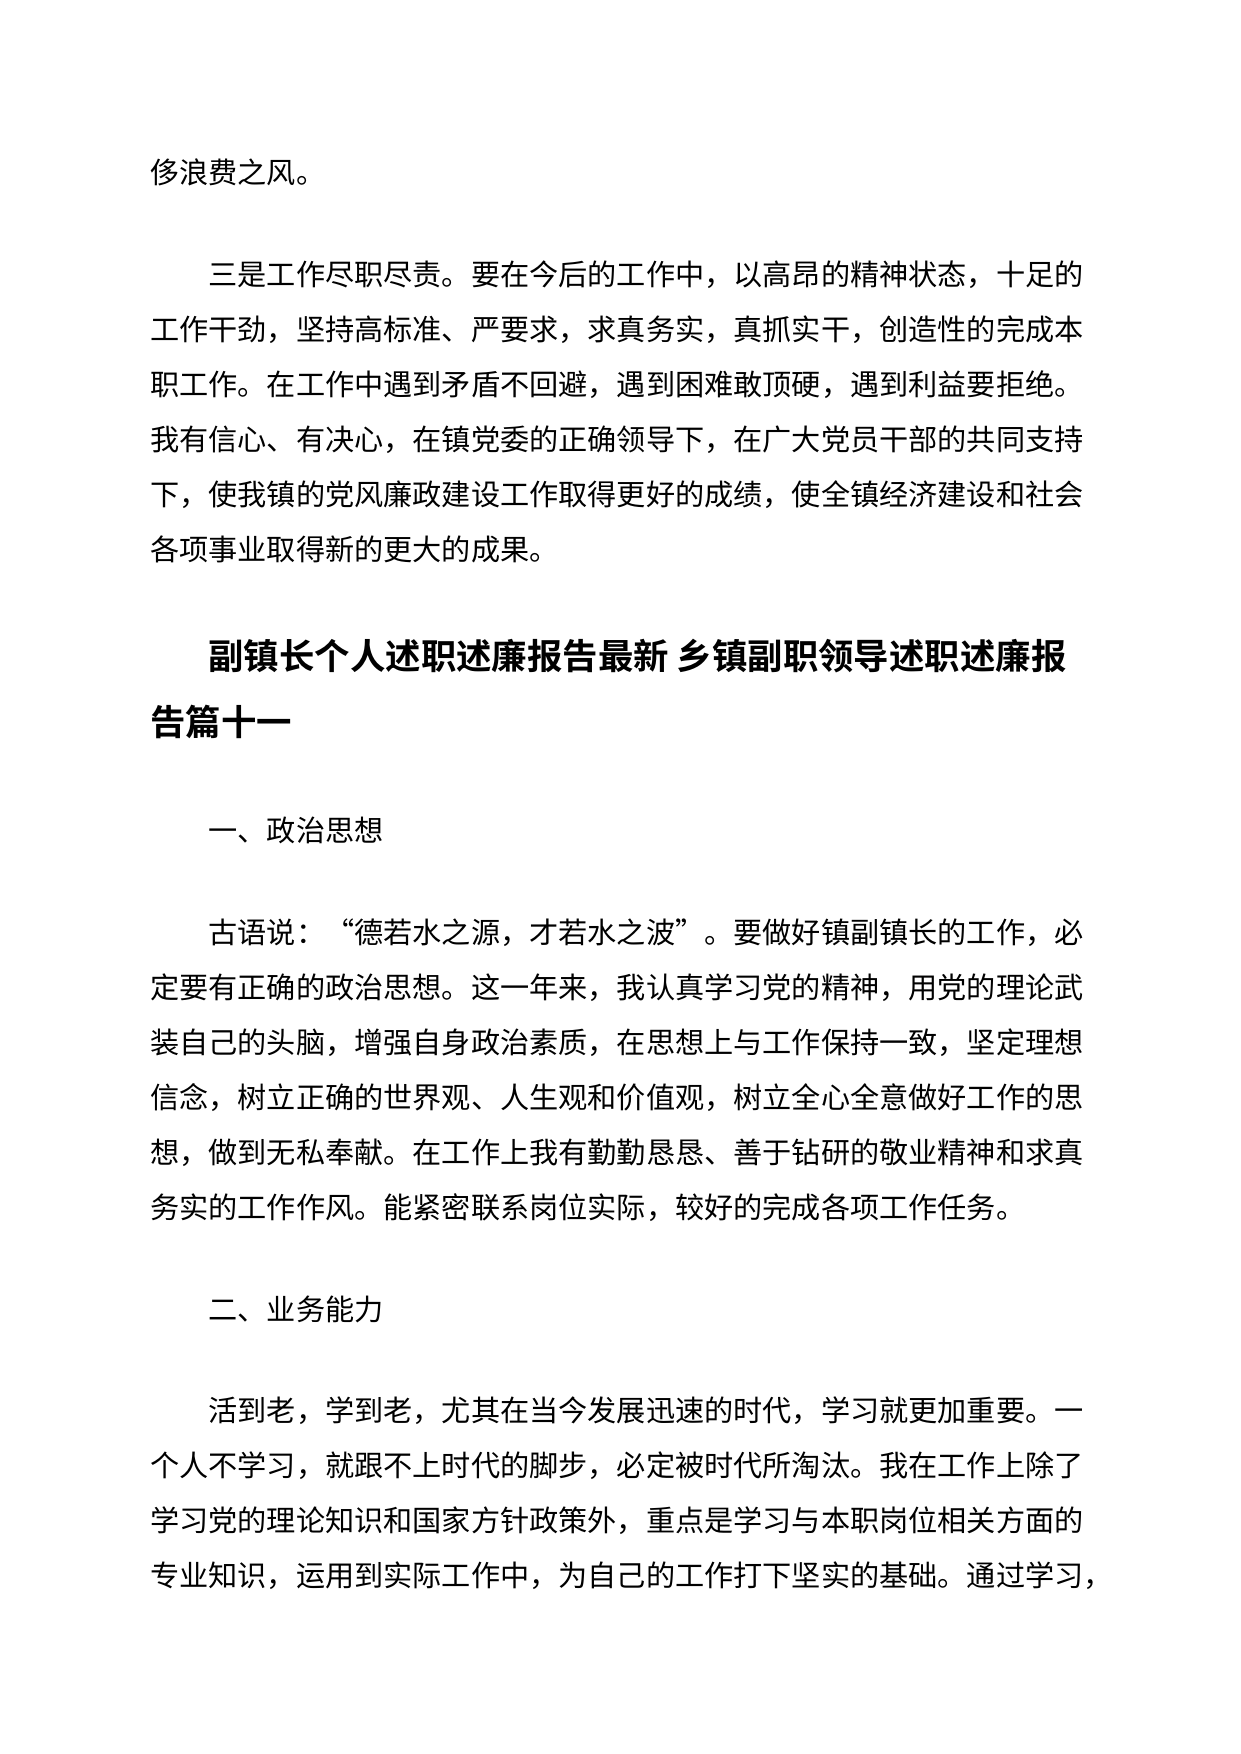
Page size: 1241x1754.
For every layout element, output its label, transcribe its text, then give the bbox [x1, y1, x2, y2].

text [150, 1388, 1090, 1595]
text 二、业务能力 [150, 1286, 1090, 1328]
text 一、政治思想 [150, 808, 1090, 850]
text 古语说：“德若水之源，才若水之波”。要做好镇副镇长的工作，必定要有正确的政治思想。这一年来，我认真学习党的精神，用党的理论武装自己的头脑，增强自身政治素质，在思想上与工作保持一致，坚定理想信念，树立正确的世界观、人生观和价值观，树立全心全意做好工作的思想，做到无私奉献。在工作上我有勤勤恳恳、善于钻研的敬业精神和求真务实的工作作风。能紧密联系岗位实际，较好的完成各项工作任务。 [150, 910, 1090, 1227]
text 三是工作尽职尽责。要在今后的工作中，以高昂的精神状态，十足的工作干劲，坚持高标准、严要求，求真务实，真抓实干，创造性的完成本职工作。在工作中遇到矛盾不回避，遇到困难敢顶硬，遇到利益要拒绝。我有信心、有决心，在镇党委的正确领导下，在广大党员干部的共同支持下，使我镇的党风廉政建设工作取得更好的成绩，使全镇经济建设和社会各项事业取得新的更大的成果。 [150, 252, 1090, 568]
text 副镇长个人述职述廉报告最新 乡镇副职领导述职述廉报告篇十一 [150, 628, 1090, 746]
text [150, 150, 1090, 192]
